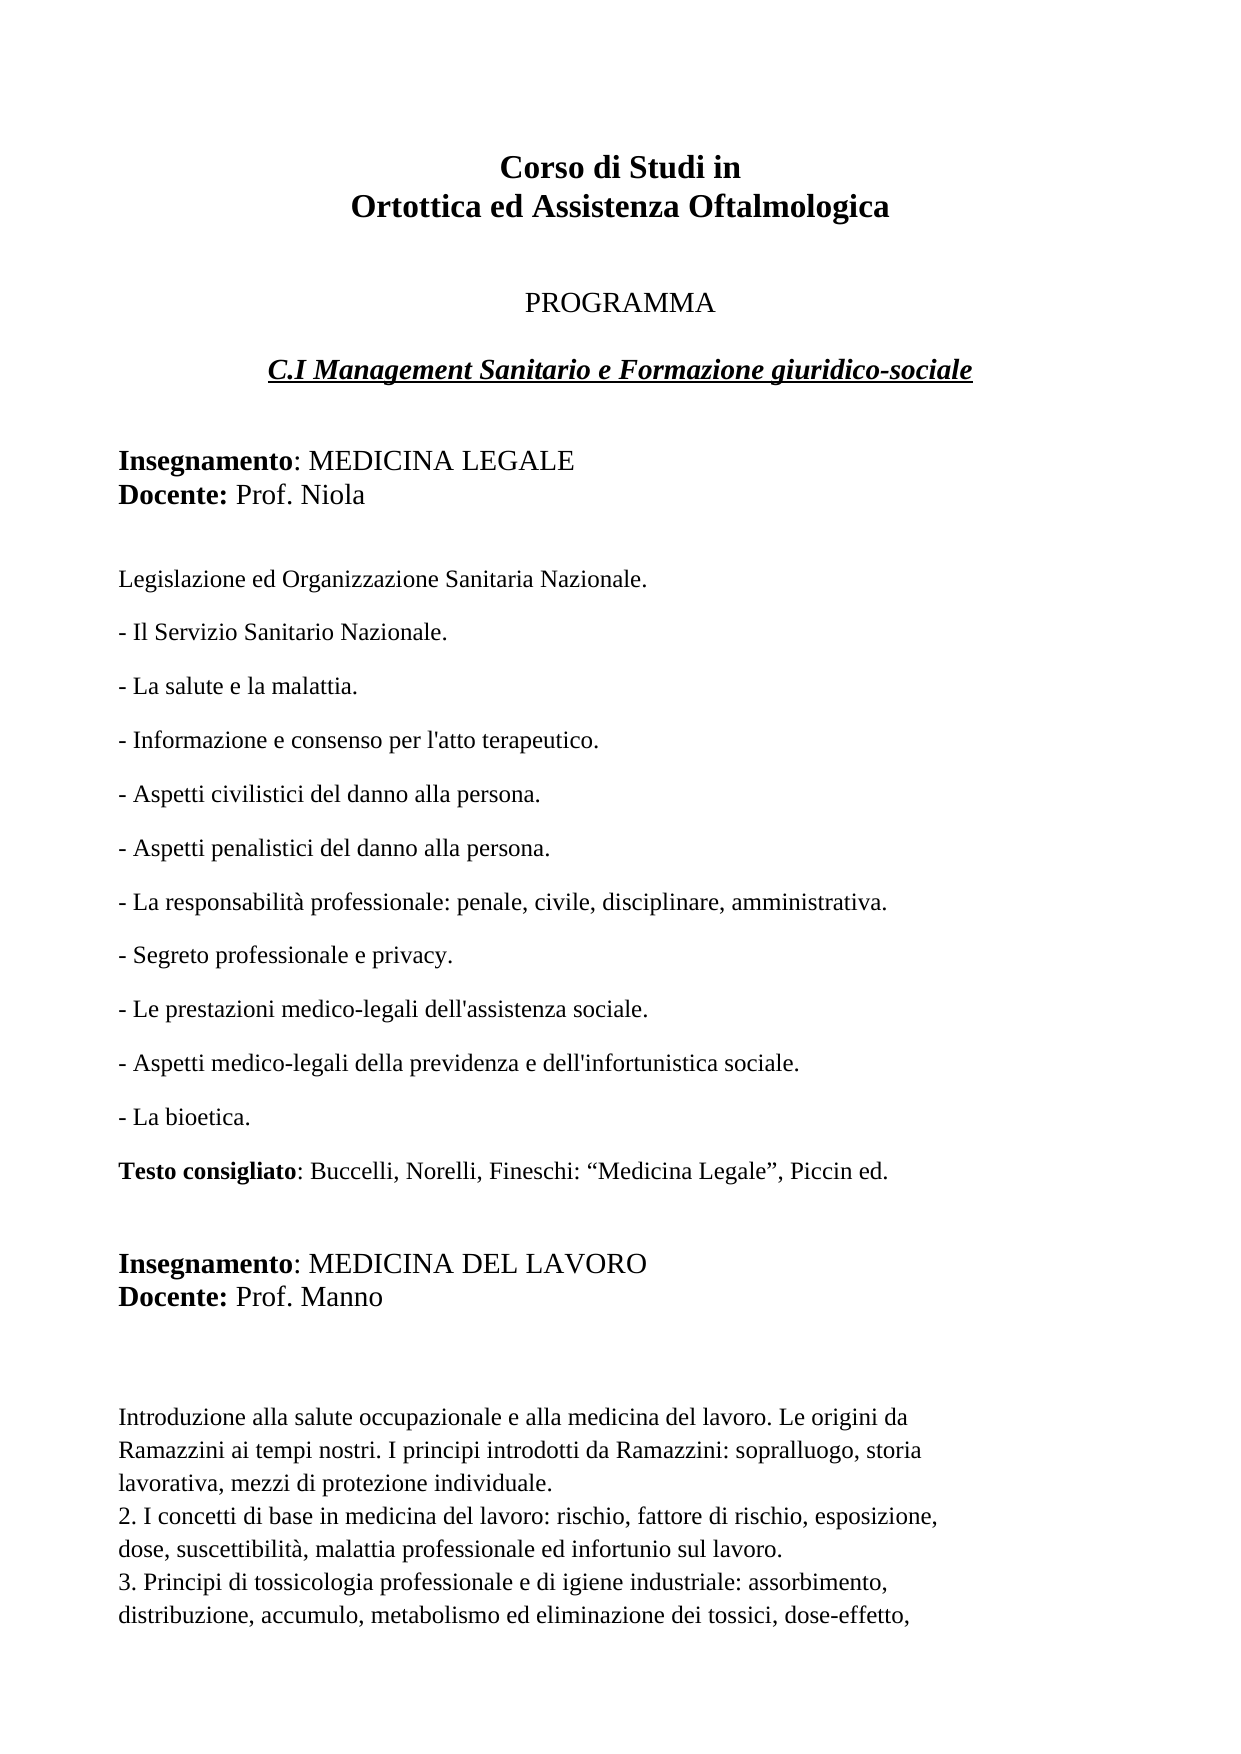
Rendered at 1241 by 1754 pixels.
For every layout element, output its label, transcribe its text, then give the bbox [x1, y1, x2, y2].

text - Aspetti civilistici del danno alla persona. [118, 779, 1122, 808]
text Legislazione ed Organizzazione Sanitaria Nazionale. [118, 564, 1122, 592]
text dose, suscettibilità, malattia professionale ed infortunio sul lavoro. [118, 1534, 1122, 1563]
subtitle Docente: Prof. Manno [118, 1279, 1122, 1313]
text 2. I concetti di base in medicina del lavoro: rischio, fattore di rischio, esposizione, [118, 1501, 1122, 1530]
text - Aspetti penalistici del danno alla persona. [118, 833, 1122, 862]
text PROGRAMMA [118, 285, 1122, 319]
text - Il Servizio Sanitario Nazionale. [118, 617, 1122, 646]
subtitle Docente: Prof. Niola [118, 477, 1122, 511]
text Ortottica ed Assistenza Oftalmologica [118, 186, 1122, 224]
text Corso di Studi in [118, 148, 1122, 186]
text Introduzione alla salute occupazionale e alla medicina del lavoro. Le origini da [118, 1402, 1122, 1431]
text - La bioetica. [118, 1102, 1122, 1131]
text lavorativa, mezzi di protezione individuale. [118, 1468, 1122, 1497]
text - Le prestazioni medico-legali dell'assistenza sociale. [118, 994, 1122, 1023]
text distribuzione, accumulo, metabolismo ed eliminazione dei tossici, dose-effetto, [118, 1600, 1122, 1629]
text - La responsabilità professionale: penale, civile, disciplinare, amministrativa. [118, 887, 1122, 916]
text C.I Management Sanitario e Formazione giuridico-sociale [118, 352, 1122, 386]
text 3. Principi di tossicologia professionale e di igiene industriale: assorbimento, [118, 1567, 1122, 1596]
text - La salute e la malattia. [118, 671, 1122, 700]
text - Aspetti medico-legali della previdenza e dell'infortunistica sociale. [118, 1048, 1122, 1077]
text - Informazione e consenso per l'atto terapeutico. [118, 725, 1122, 754]
text - Segreto professionale e privacy. [118, 941, 1122, 969]
subtitle Insegnamento: MEDICINA DEL LAVORO [118, 1246, 1122, 1279]
subtitle Insegnamento: MEDICINA LEGALE [118, 443, 1122, 477]
text Testo consigliato: Buccelli, Norelli, Fineschi: “Medicina Legale”, Piccin ed. [118, 1156, 1122, 1185]
text Ramazzini ai tempi nostri. I principi introdotti da Ramazzini: sopralluogo, storia [118, 1435, 1122, 1464]
